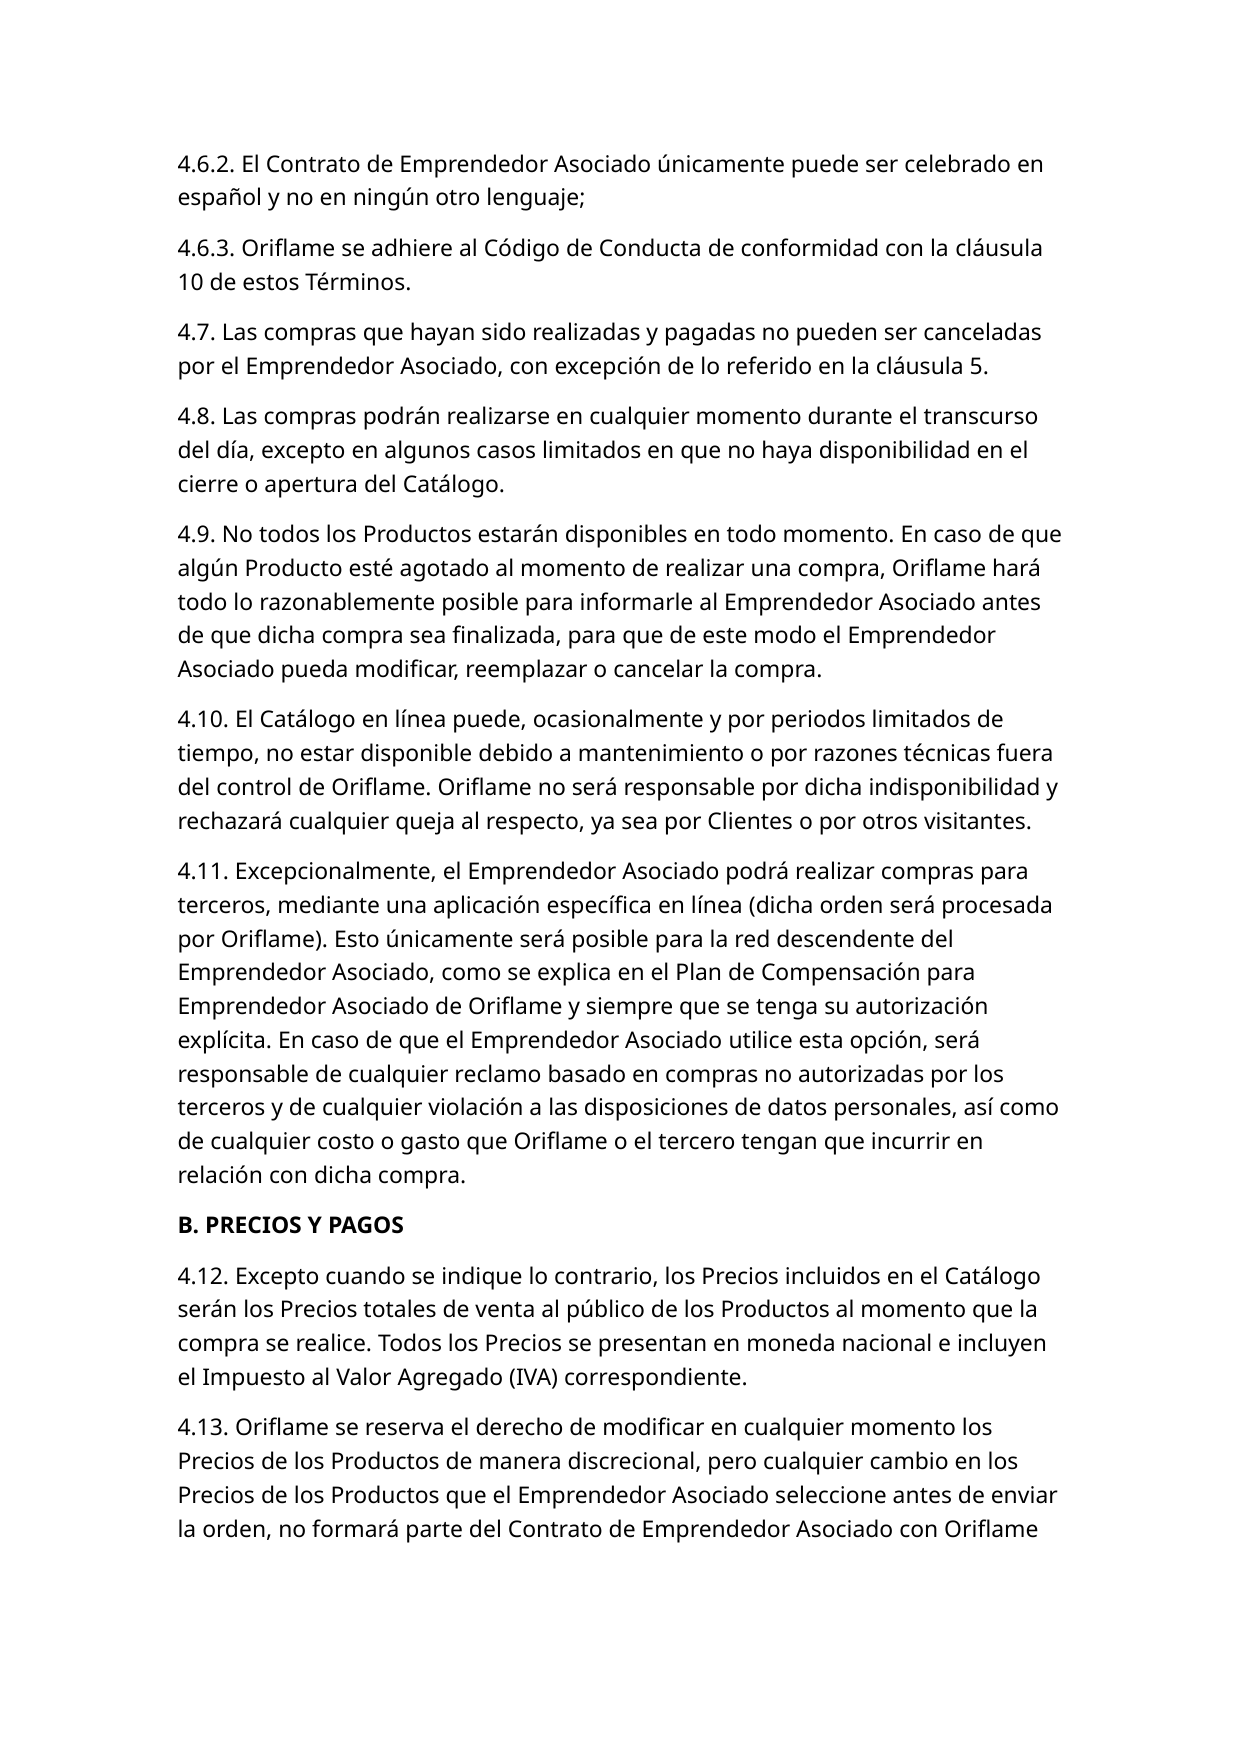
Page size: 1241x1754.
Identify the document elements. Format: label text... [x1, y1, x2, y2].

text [177, 1411, 1063, 1544]
text 4.11. Excepcionalmente, el Emprendedor Asociado podrá realizar compras para terceros, mediante una aplicación específica en línea (dicha orden será procesada por Oriflame). Esto únicamente será posible para la red descendente del Emprendedor Asociado, como se explica en el Plan de Compensación para Emprendedor Asociado de Oriflame y siempre que se tenga su autorización explícita. En caso de que el Emprendedor Asociado utilice esta opción, será responsable de cualquier reclamo basado en compras no autorizadas por los terceros y de cualquier violación a las disposiciones de datos personales, así como de cualquier costo o gasto que Oriflame o el tercero tengan que incurrir en relación con dicha compra. [177, 855, 1063, 1190]
text 4.6.3. Oriflame se adhiere al Código de Conducta de conformidad con la cláusula 10 de estos Términos. [177, 232, 1063, 297]
text 4.12. Excepto cuando se indique lo contrario, los Precios incluidos en el Catálogo serán los Precios totales de venta al público de los Productos al momento que la compra se realice. Todos los Precios se presentan en moneda nacional e incluyen el Impuesto al Valor Agregado (IVA) correspondiente. [177, 1260, 1063, 1392]
text 4.7. Las compras que hayan sido realizadas y pagadas no pueden ser canceladas por el Emprendedor Asociado, con excepción de lo referido en la cláusula 5. [177, 316, 1063, 381]
text 4.9. No todos los Productos estarán disponibles en todo momento. En caso de que algún Producto esté agotado al momento de realizar una compra, Oriflame hará todo lo razonablemente posible para informarle al Emprendedor Asociado antes de que dicha compra sea finalizada, para que de este modo el Emprendedor Asociado pueda modificar, reemplazar o cancelar la compra. [177, 518, 1063, 684]
text 4.10. El Catálogo en línea puede, ocasionalmente y por periodos limitados de tiempo, no estar disponible debido a mantenimiento o por razones técnicas fuera del control de Oriflame. Oriflame no será responsable por dicha indisponibilidad y rechazará cualquier queja al respecto, ya sea por Clientes o por otros visitantes. [177, 703, 1063, 836]
text 4.6.2. El Contrato de Emprendedor Asociado únicamente puede ser celebrado en español y no en ningún otro lenguaje; [177, 148, 1063, 213]
text B. PRECIOS Y PAGOS [177, 1209, 1063, 1241]
text 4.8. Las compras podrán realizarse en cualquier momento durante el transcurso del día, excepto en algunos casos limitados en que no haya disponibilidad en el cierre o apertura del Catálogo. [177, 400, 1063, 499]
